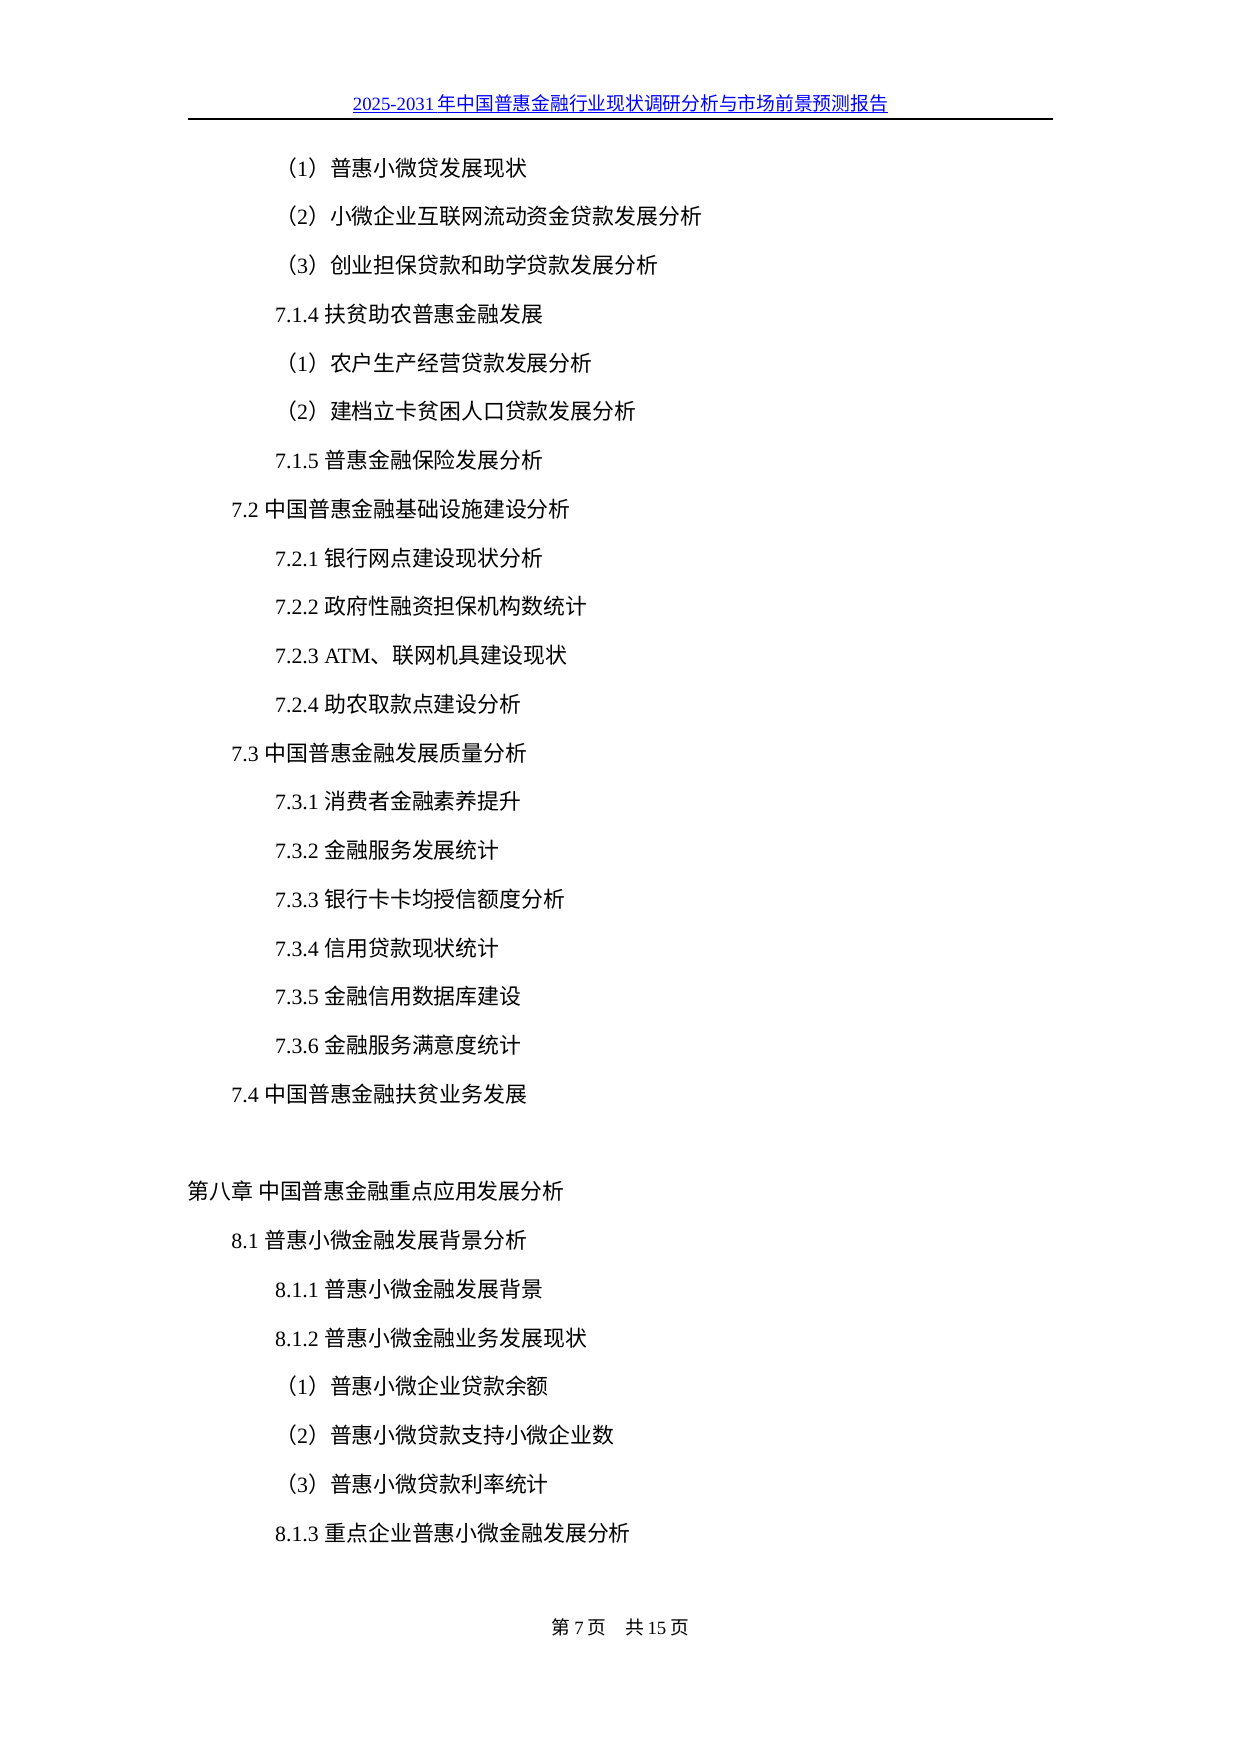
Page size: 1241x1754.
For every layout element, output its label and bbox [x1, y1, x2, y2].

text [187, 150, 1053, 1548]
